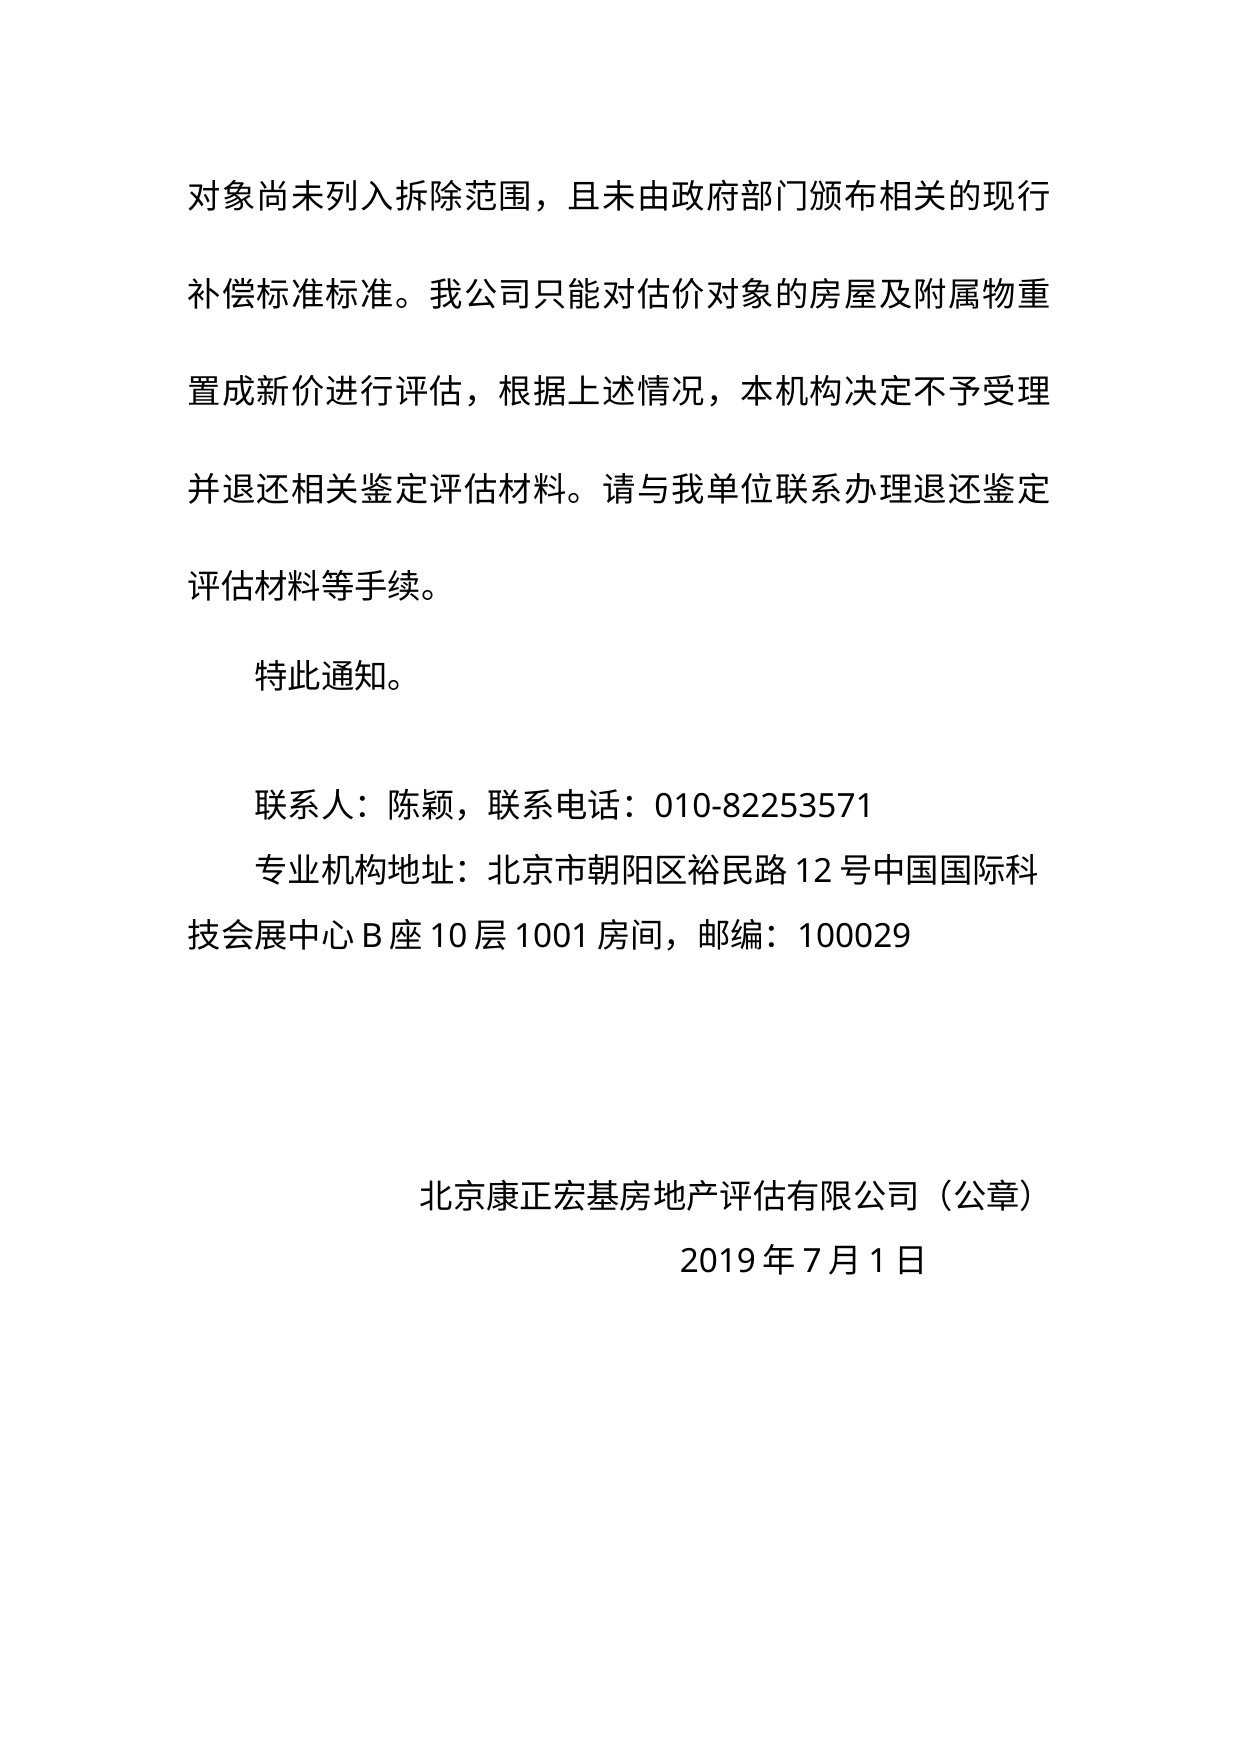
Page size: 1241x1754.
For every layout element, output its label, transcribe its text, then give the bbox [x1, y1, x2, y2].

text 北京康正宏基房地产评估有限公司（公章） [187, 1161, 1053, 1226]
text 联系人：陈颖，联系电话：010-82253571 [187, 771, 1053, 836]
text 特此通知。 [187, 641, 1053, 706]
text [187, 162, 1053, 617]
text 专业机构地址：北京市朝阳区裕民路12号中国国际科技会展中心B座10层1001房间，邮编：100029 [187, 836, 1053, 966]
text 2019年7月1日 [187, 1226, 927, 1291]
